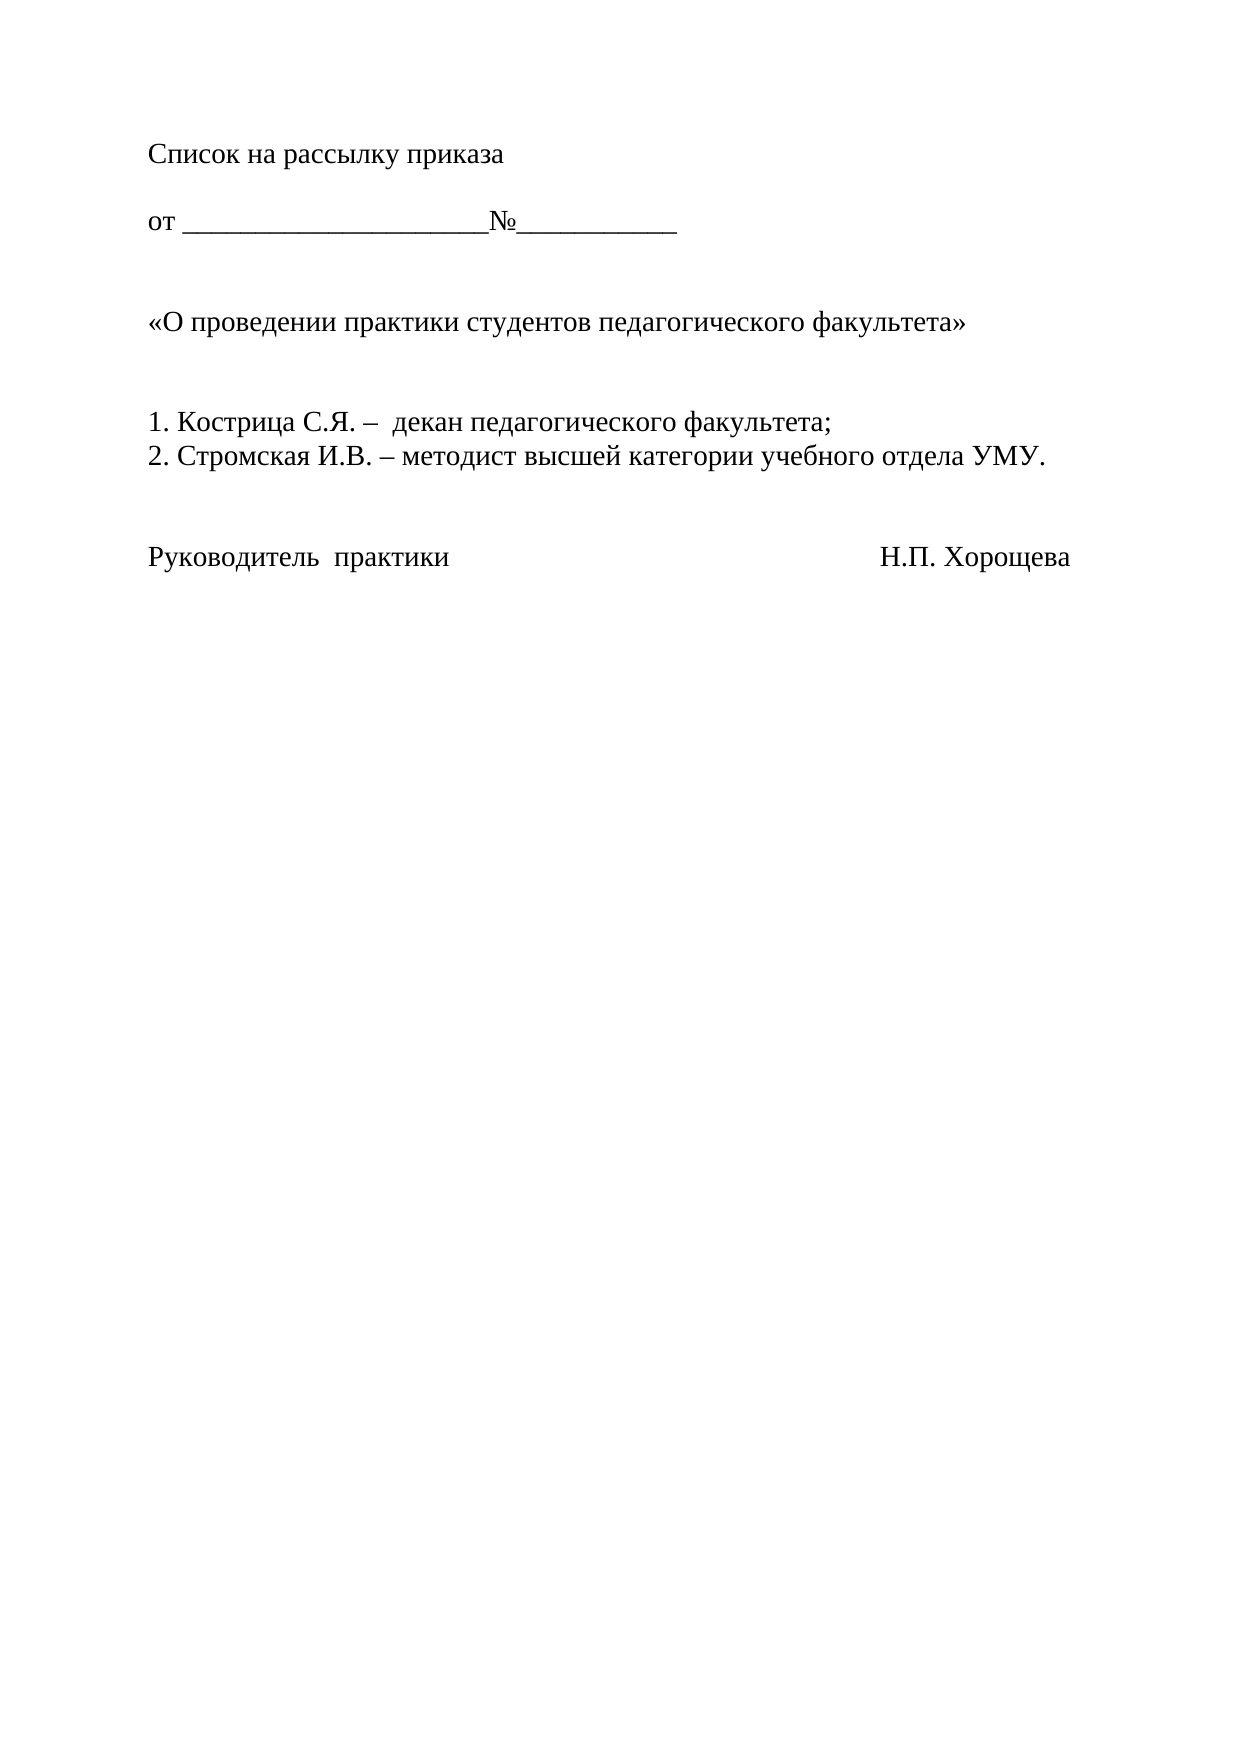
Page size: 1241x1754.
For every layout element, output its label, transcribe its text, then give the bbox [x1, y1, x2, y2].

text «О проведении практики студентов педагогического факультета» [148, 304, 1140, 337]
text от _____________________№___________ [148, 203, 1140, 237]
text Список на рассылку приказа [148, 136, 1140, 170]
text Руководитель практики Н.П. Хорощева [148, 539, 1140, 572]
text 1. Кострица С.Я. – декан педагогического факультета; [148, 404, 1140, 438]
text 2. Стромская И.В. – методист высшей категории учебного отдела УМУ. [148, 438, 1140, 472]
